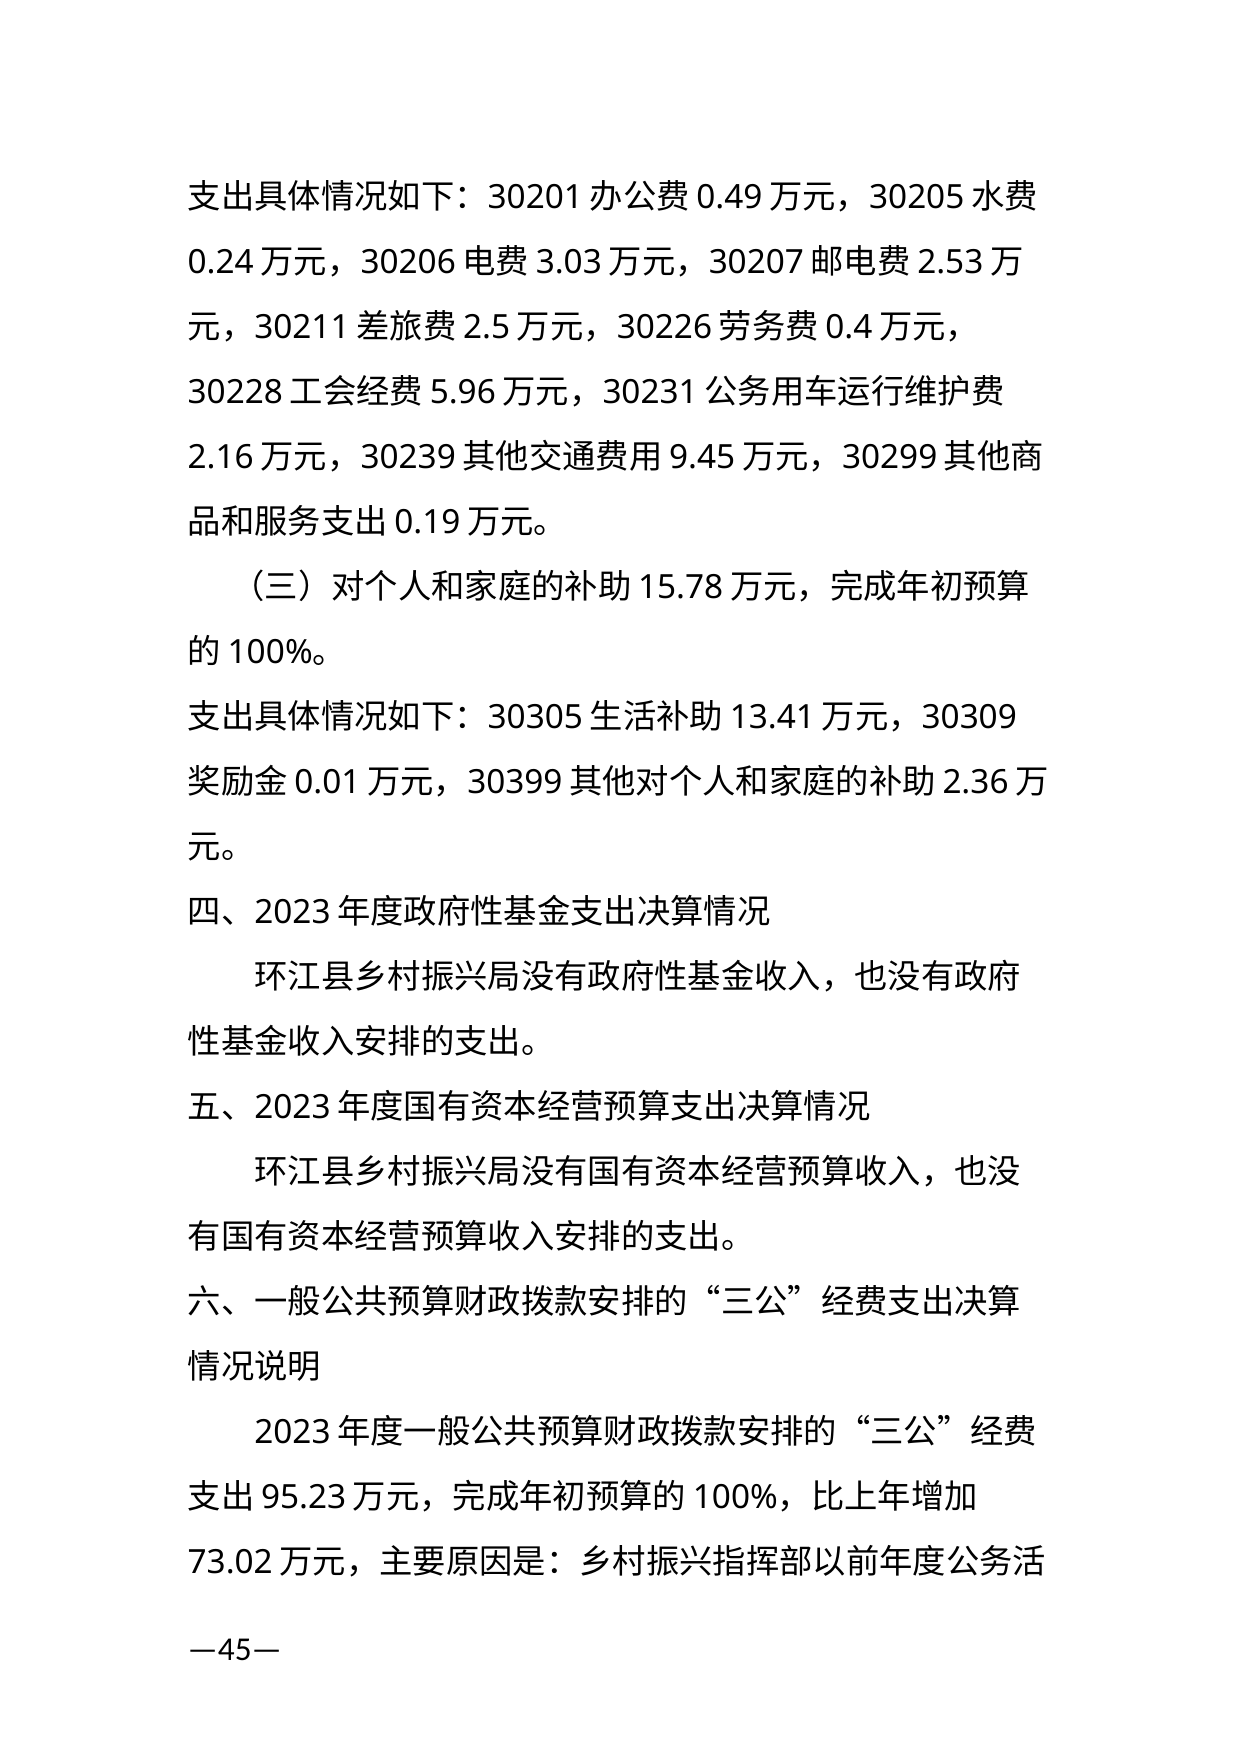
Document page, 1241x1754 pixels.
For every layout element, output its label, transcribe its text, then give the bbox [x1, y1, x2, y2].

text 环江县乡村振兴局没有政府性基金收入，也没有政府性基金收入安排的支出。 [187, 942, 1053, 1072]
text 六、一般公共预算财政拨款安排的“三公”经费支出决算情况说明 [187, 1267, 1053, 1397]
text 支出具体情况如下：30201办公费0.49万元，30205水费0.24万元，30206电费3.03万元，30207邮电费2.53万元，30211差旅费2.5万元，30226劳务费0.4万元，30228工会经费5.96万元，30231公务用车运行维护费2.16万元，30239其他交通费用9.45万元，30299其他商品和服务支出0.19万元。 [187, 162, 1053, 552]
text 四、2023年度政府性基金支出决算情况 [187, 877, 1053, 942]
list 对个人和家庭的补助15.78万元，完成年初预算的100%。 [187, 552, 1053, 682]
list 支出具体情况如下：30305生活补助13.41万元，30309奖励金0.01万元，30399其他对个人和家庭的补助2.36万元。 [187, 682, 1053, 877]
text 五、2023年度国有资本经营预算支出决算情况 [187, 1072, 1053, 1137]
text 环江县乡村振兴局没有国有资本经营预算收入，也没有国有资本经营预算收入安排的支出。 [187, 1137, 1053, 1267]
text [187, 1397, 1053, 1592]
